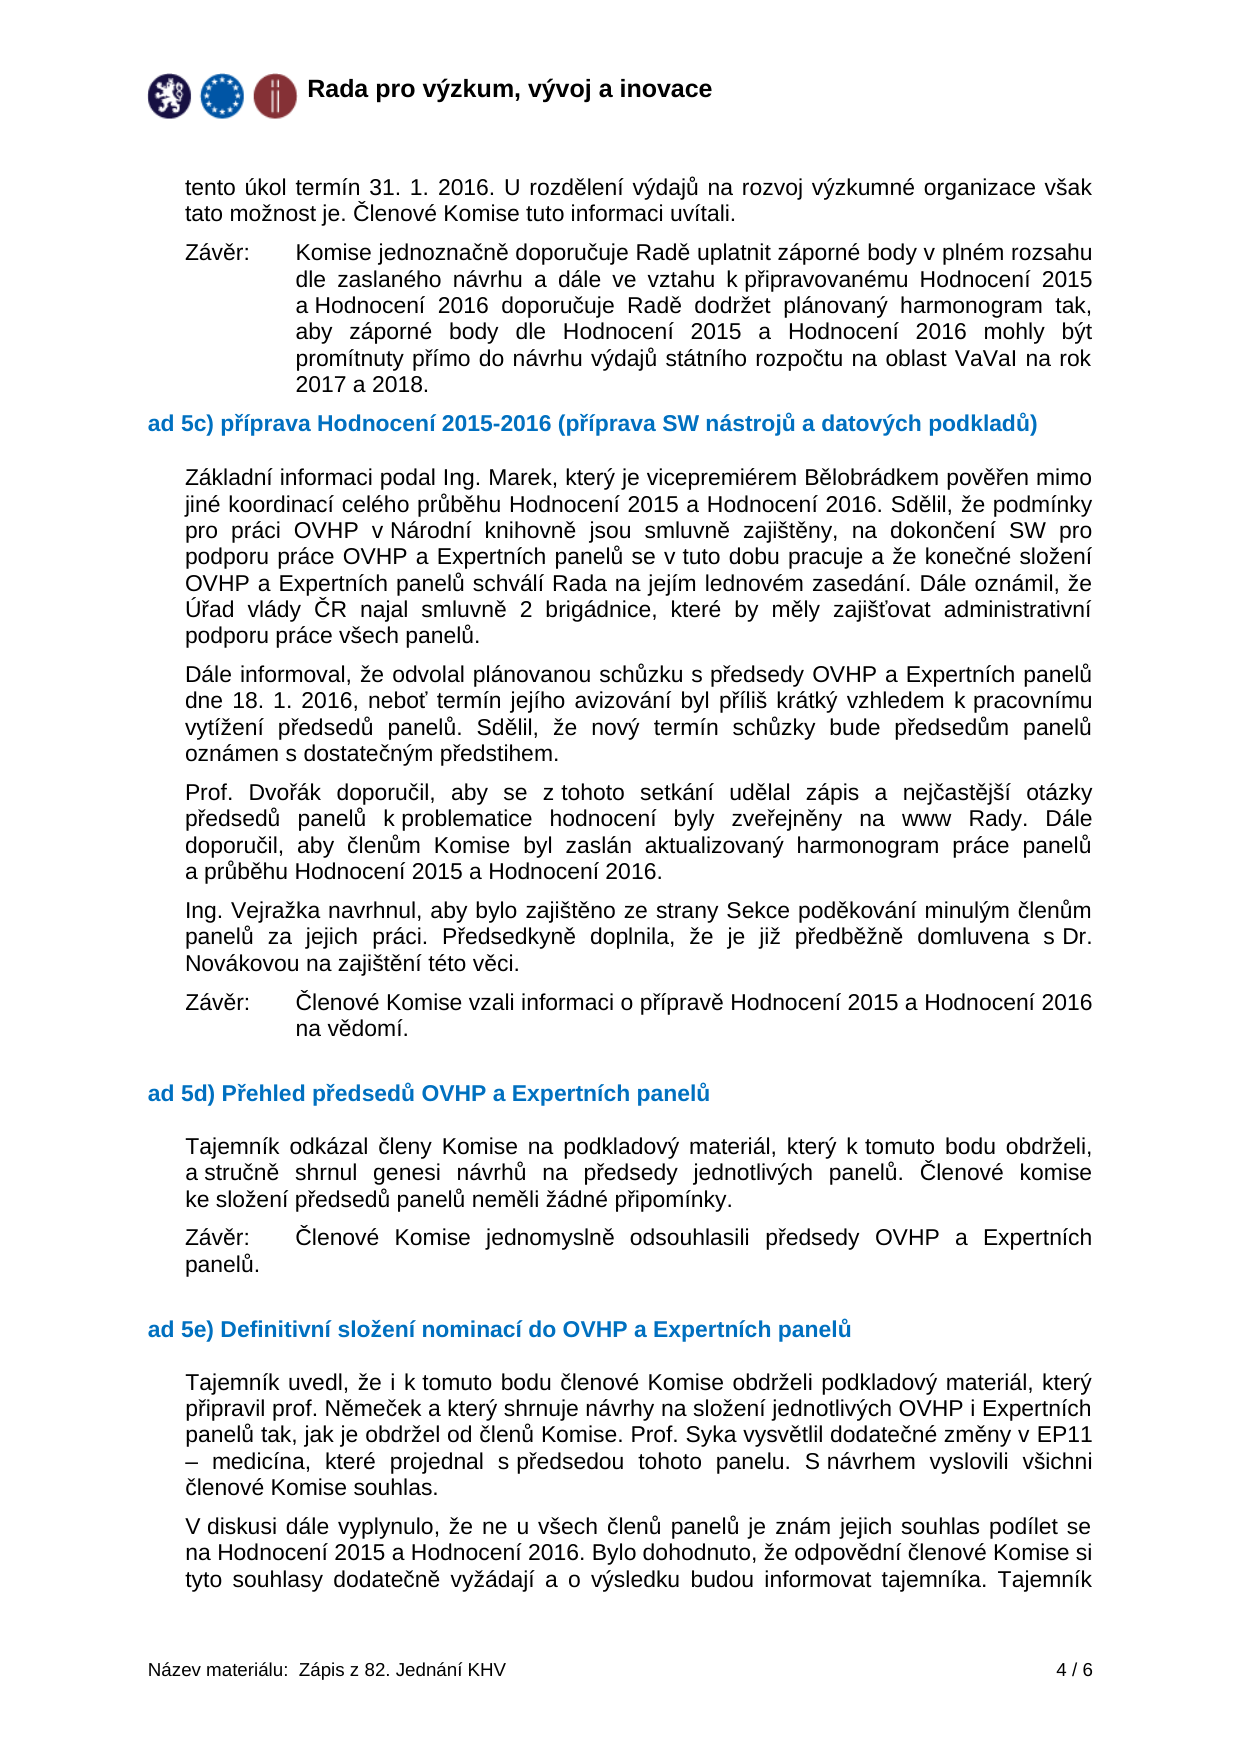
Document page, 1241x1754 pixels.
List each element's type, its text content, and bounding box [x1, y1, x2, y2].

text Základní informaci podal Ing. Marek, který je vicepremiérem Bělobrádkem pověřen mimo jiné koordinací celého průběhu Hodnocení 2015 a Hodnocení 2016. Sdělil, že podmínky pro práci OVHP v Národní knihovně jsou smluvně zajištěny, na dokončení SW pro podporu práce OVHP a Expertních panelů se v tuto dobu pracuje a že konečné složení OVHP a Expertních panelů schválí Rada na jejím lednovém zasedání. Dále oznámil, že Úřad vlády ČR najal smluvně 2 brigádnice, které by měly zajišťovat administrativní podporu práce všech panelů. [185, 464, 1093, 649]
text Prof. Dvořák doporučil, aby se z tohoto setkání udělal zápis a nejčastější otázky předsedů panelů k problematice hodnocení byly zveřejněny na www Rady. Dále doporučil, aby členům Komise byl zaslán aktualizovaný harmonogram práce panelů a průběhu Hodnocení 2015 a Hodnocení 2016. [185, 779, 1093, 884]
text ad 5d) Přehled předsedů OVHP a Expertních panelů [148, 1080, 1093, 1106]
text Závěr: Komise jednoznačně doporučuje Radě uplatnit záporné body v plném rozsahu dle zaslaného návrhu a dále ve vztahu k připravovanému Hodnocení 2015 a Hodnocení 2016 doporučuje Radě dodržet plánovaný harmonogram tak, aby záporné body dle Hodnocení 2015 a Hodnocení 2016 mohly být promítnuty přímo do návrhu výdajů státního rozpočtu na oblast VaVaI na rok 2017 a 2018. [185, 239, 1093, 397]
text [185, 174, 1093, 227]
text Tajemník odkázal členy Komise na podkladový materiál, který k tomuto bodu obdrželi, a stručně shrnul genesi návrhů na předsedy jednotlivých panelů. Členové komise ke složení předsedů panelů neměli žádné připomínky. [185, 1133, 1093, 1212]
text ad 5c) příprava Hodnocení 2015-2016 (příprava SW nástrojů a datových podkladů) [148, 410, 1093, 436]
text Tajemník uvedl, že i k tomuto bodu členové Komise obdrželi podkladový materiál, který připravil prof. Němeček a který shrnuje návrhy na složení jednotlivých OVHP i Expertních panelů tak, jak je obdržel od členů Komise. Prof. Syka vysvětlil dodatečné změny v EP11 – medicína, které projednal s předsedou tohoto panelu. S návrhem vyslovili všichni členové Komise souhlas. [185, 1369, 1093, 1500]
text Ing. Vejražka navrhnul, aby bylo zajištěno ze strany Sekce poděkování minulým členům panelů za jejich práci. Předsedkyně doplnila, že je již předběžně domluvena s Dr. Novákovou na zajištění této věci. [185, 897, 1093, 976]
text Dále informoval, že odvolal plánovanou schůzku s předsedy OVHP a Expertních panelů dne 18. 1. 2016, neboť termín jejího avizování byl příliš krátký vzhledem k pracovnímu vytížení předsedů panelů. Sdělil, že nový termín schůzky bude předsedům panelů oznámen s dostatečným předstihem. [185, 661, 1093, 767]
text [185, 1513, 1093, 1592]
picture [147, 73, 298, 120]
text Závěr: Členové Komise jednomyslně odsouhlasili předsedy OVHP a Expertních panelů. [185, 1224, 1093, 1277]
text ad 5e) Definitivní složení nominací do OVHP a Expertních panelů [148, 1316, 1093, 1342]
text Závěr: Členové Komise vzali informaci o přípravě Hodnocení 2015 a Hodnocení 2016 na vědomí. [185, 988, 1093, 1041]
